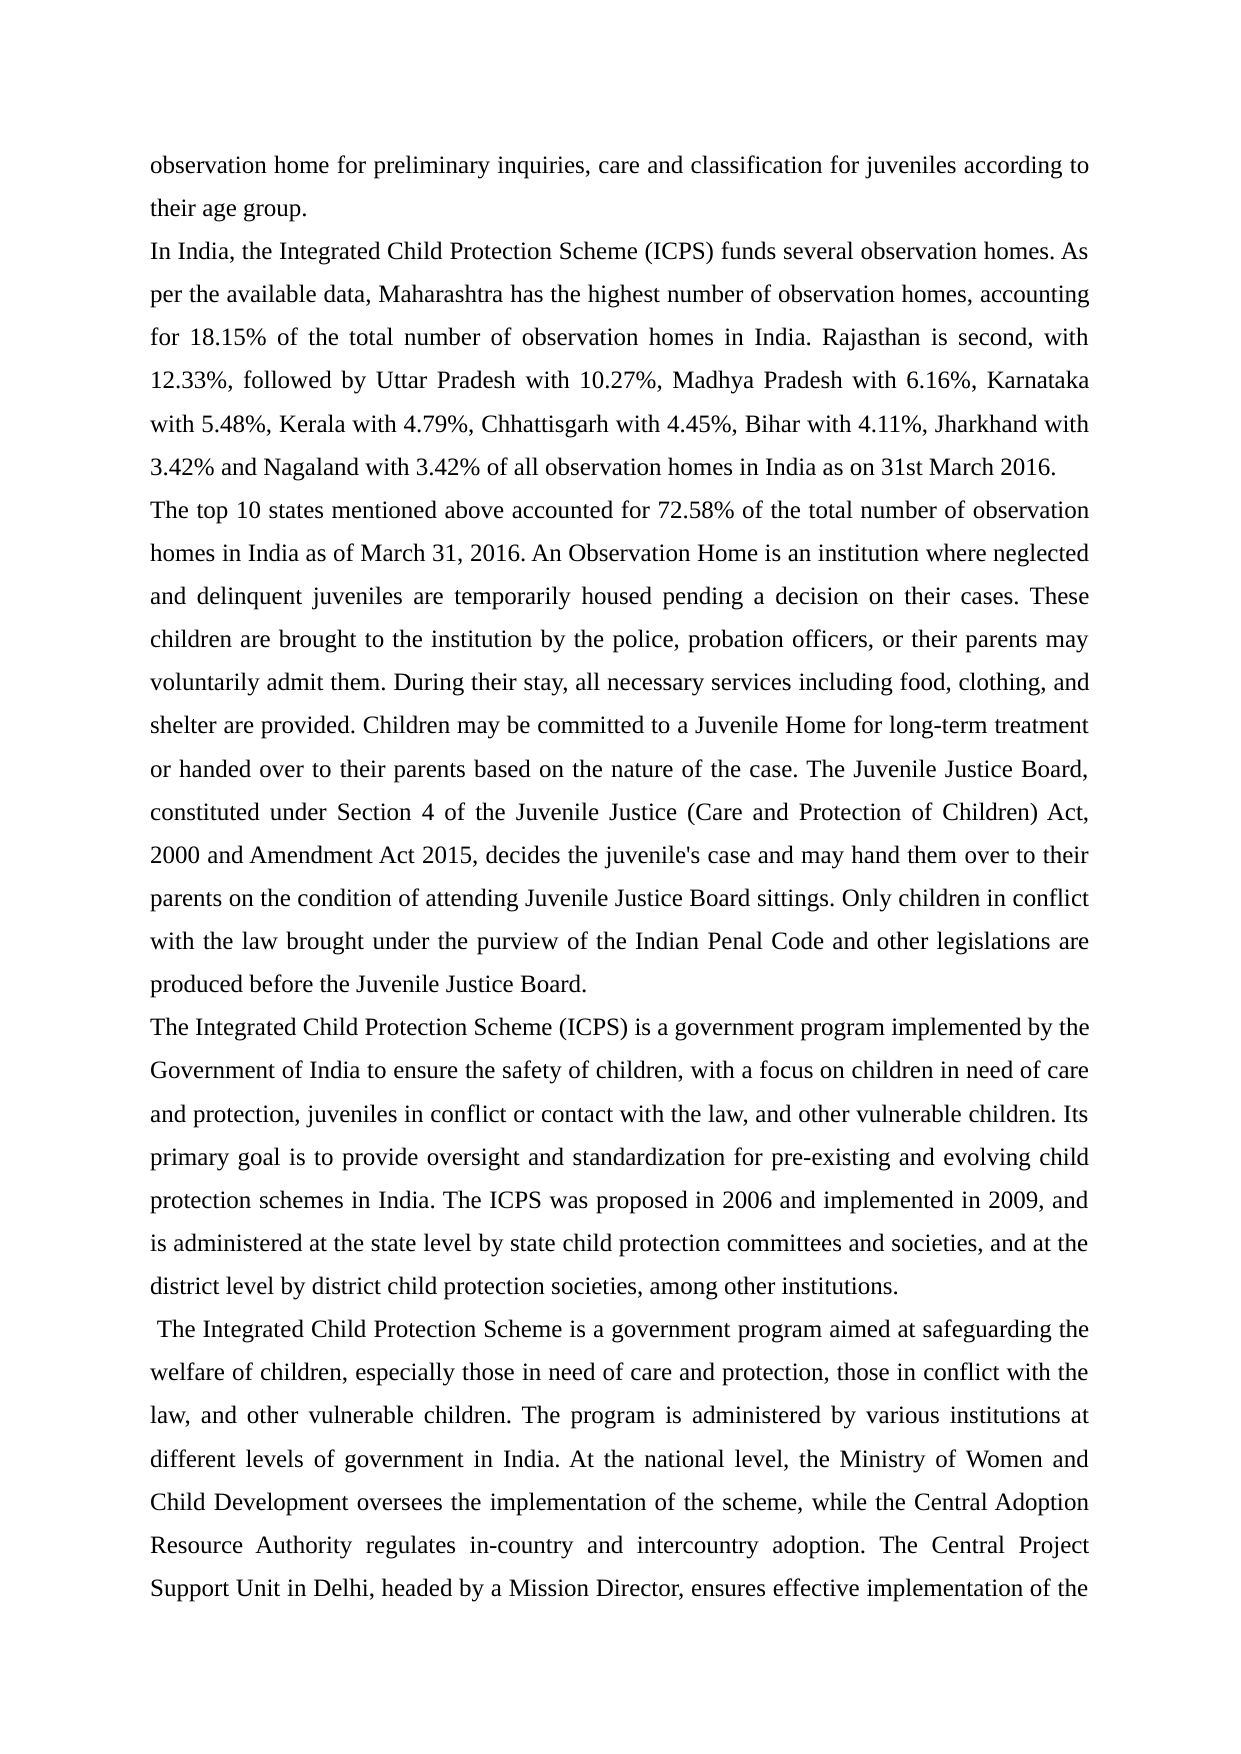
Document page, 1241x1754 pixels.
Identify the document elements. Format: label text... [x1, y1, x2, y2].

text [150, 1314, 1090, 1602]
text The top 10 states mentioned above accounted for 72.58% of the total number of observation homes in India as of March 31, 2016. An Observation Home is an institution where neglected and delinquent juveniles are temporarily housed pending a decision on their cases. These children are brought to the institution by the police, probation officers, or their parents may voluntarily admit them. During their stay, all necessary services including food, clothing, and shelter are provided. Children may be committed to a Juvenile Home for long-term treatment or handed over to their parents based on the nature of the case. The Juvenile Justice Board, constituted under Section 4 of the Juvenile Justice (Care and Protection of Children) Act, 2000 and Amendment Act 2015, decides the juvenile's case and may hand them over to their parents on the condition of attending Juvenile Justice Board sittings. Only children in conflict with the law brought under the purview of the Indian Penal Code and other legislations are produced before the Juvenile Justice Board. [150, 495, 1090, 998]
text The Integrated Child Protection Scheme (ICPS) is a government program implemented by the Government of India to ensure the safety of children, with a focus on children in need of care and protection, juveniles in conflict or contact with the law, and other vulnerable children. Its primary goal is to provide oversight and standardization for pre-existing and evolving child protection schemes in India. The ICPS was proposed in 2006 and implemented in 2009, and is administered at the state level by state child protection committees and societies, and at the district level by district child protection societies, among other institutions. [150, 1012, 1090, 1300]
text In India, the Integrated Child Protection Scheme (ICPS) funds several observation homes. As per the available data, Maharashtra has the highest number of observation homes, accounting for 18.15% of the total number of observation homes in India. Rajasthan is second, with 12.33%, followed by Uttar Pradesh with 10.27%, Madhya Pradesh with 6.16%, Karnataka with 5.48%, Kerala with 4.79%, Chhattisgarh with 4.45%, Bihar with 4.11%, Jharkhand with 3.42% and Nagaland with 3.42% of all observation homes in India as on 31st March 2016. [150, 236, 1090, 481]
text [150, 150, 1090, 222]
